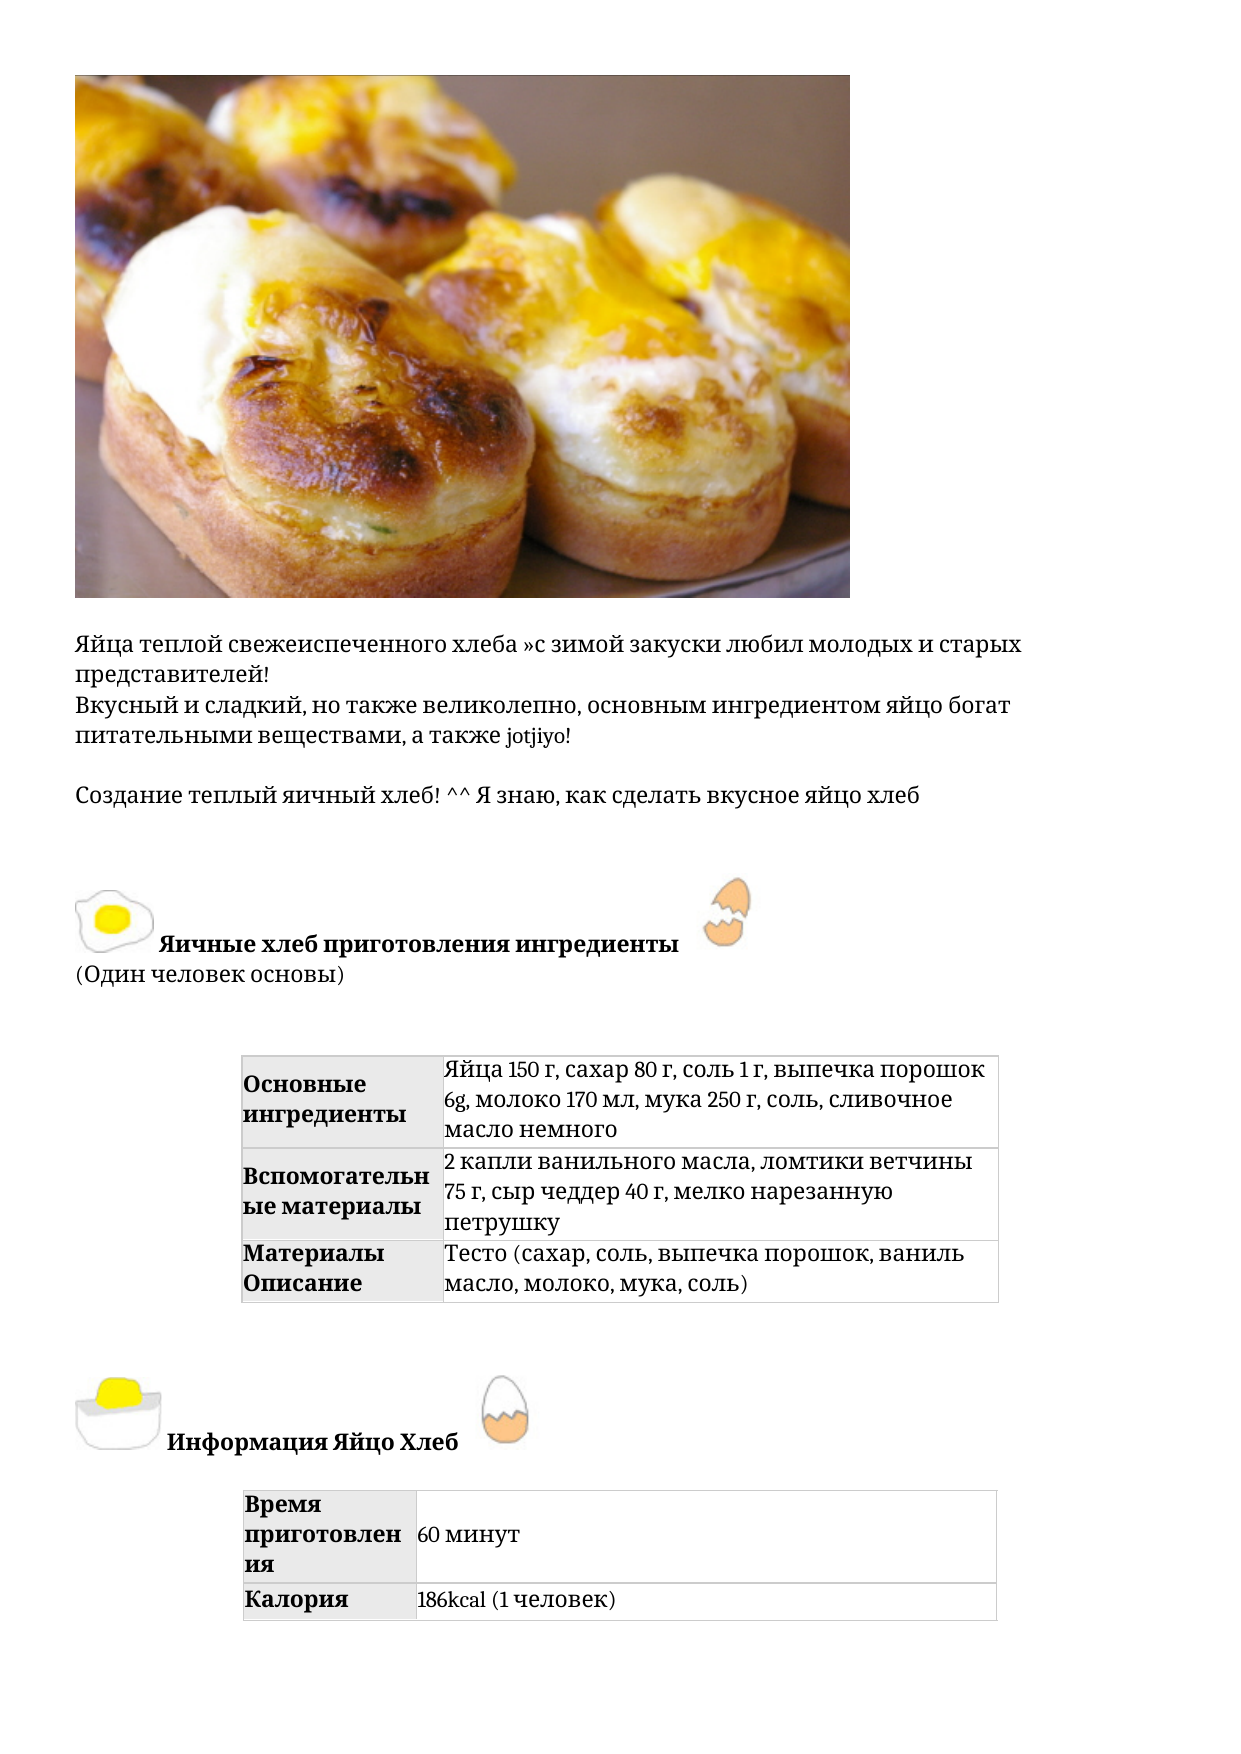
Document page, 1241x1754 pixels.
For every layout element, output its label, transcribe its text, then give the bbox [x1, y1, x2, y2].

text Создание теплый яичный хлеб! ^^ Я знаю, как сделать вкусное яйцо хлеб [75, 783, 1165, 809]
table_cell Вспомогательные материалы [243, 1149, 443, 1239]
picture [75, 890, 154, 953]
picture [75, 75, 850, 598]
table_cell 2 капли ванильного масла, ломтики ветчины 75 г, сыр чеддер 40 г, мелко нарезанную петрушку [444, 1149, 998, 1239]
picture [684, 873, 764, 953]
text Яичные хлеб приготовления ингредиенты [75, 874, 1165, 958]
table_header Время приготовления [244, 1491, 416, 1582]
table_cell 186kcal (1 человек) [417, 1584, 996, 1619]
table_cell Материалы Описание [243, 1241, 443, 1301]
table_cell Тесто (сахар, соль, выпечка порошок, ваниль масло, молоко, мука, соль) [444, 1241, 998, 1301]
text (Один человек основы) [75, 962, 1165, 1021]
table_header 60 минут [417, 1491, 996, 1582]
text Вкусный и сладкий, но также великолепно, основным ингредиентом яйцо богат питательными веществами, а также jotjiyo! [75, 692, 1165, 749]
table_cell Калория [244, 1584, 416, 1619]
picture [463, 1363, 551, 1450]
table_header Основные ингредиенты [243, 1057, 443, 1147]
picture [75, 1377, 162, 1450]
text Информация Яйцо Хлеб [75, 1363, 1165, 1456]
text Яйца теплой свежеиспеченного хлеба »с зимой закуски любил молодых и старых представителей! [75, 632, 1165, 689]
table_header Яйца 150 г, сахар 80 г, соль 1 г, выпечка порошок 6g, молоко 170 мл, мука 250 г, соль, сливочное масло немного [444, 1057, 998, 1147]
